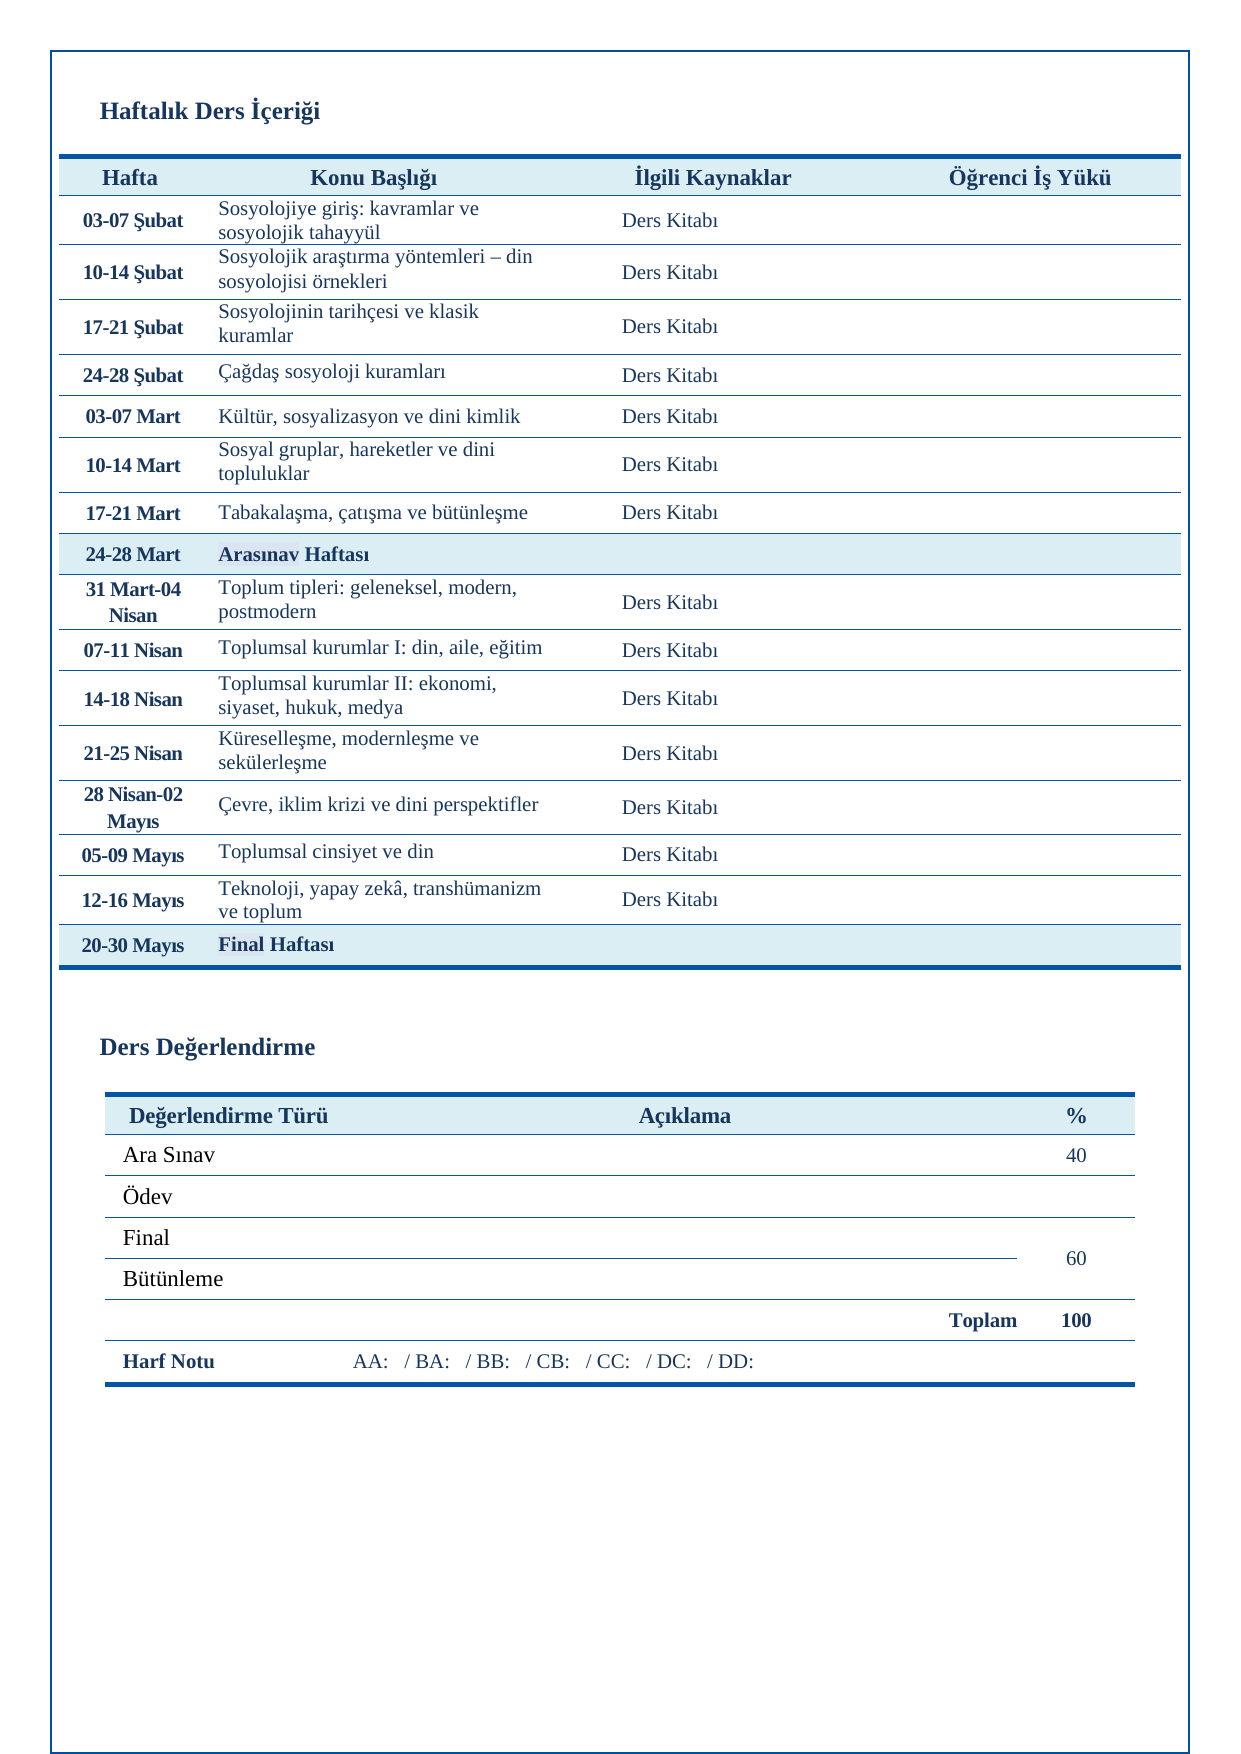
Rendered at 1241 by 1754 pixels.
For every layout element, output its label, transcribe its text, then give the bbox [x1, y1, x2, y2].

table_cell [879, 630, 1181, 670]
table_cell Ders Kitabı [547, 355, 879, 395]
table_cell AA: / BA: / BB: / CB: / CC: / DC: / DD: [353, 1341, 1017, 1382]
table_cell [727, 925, 1181, 965]
table_cell Küreselleşme, modernleşme ve sekülerleşme [200, 726, 547, 780]
table_cell Toplumsal kurumlar II: ekonomi, siyaset, hukuk, medya [200, 671, 547, 725]
table_cell Toplumsal kurumlar I: din, aile, eğitim [200, 630, 547, 670]
table_cell 31 Mart-04 Nisan [59, 575, 200, 629]
table_cell Kültür, sosyalizasyon ve dini kimlik [200, 396, 547, 436]
table_cell Ders Kitabı [547, 196, 879, 244]
table_cell Çevre, iklim krizi ve dini perspektifler [200, 781, 547, 833]
table_cell Ders Kitabı [547, 396, 879, 436]
table_cell 40 [1017, 1135, 1135, 1175]
table_cell 20-30 Mayıs [59, 925, 200, 965]
table_cell [353, 1218, 1017, 1258]
table_cell 28 Nisan-02 Mayıs [59, 781, 200, 833]
table_cell 03-07 Mart [59, 396, 200, 436]
table_header Öğrenci İş Yükü [879, 159, 1181, 195]
table_cell Ders Kitabı [547, 575, 879, 629]
table_header Değerlendirme Türü [105, 1097, 353, 1134]
table_header Konu Başlığı [200, 159, 547, 195]
table_cell 14-18 Nisan [59, 671, 200, 725]
table_header Hafta [59, 159, 200, 195]
table_cell 03-07 Şubat [59, 196, 200, 244]
table_cell Tabakalaşma, çatışma ve bütünleşme [200, 493, 547, 533]
table_cell Toplumsal cinsiyet ve din [200, 835, 547, 875]
table_cell [879, 396, 1181, 436]
subtitle Haftalık Ders İçeriği [99, 96, 1181, 125]
table_cell Arasınav Haftası [200, 534, 727, 574]
table_cell Sosyolojik araştırma yöntemleri – din sosyolojisi örnekleri [200, 245, 547, 299]
table_cell 17-21 Şubat [59, 300, 200, 354]
subtitle Ders Değerlendirme [99, 1032, 1181, 1061]
table_header % [1017, 1097, 1135, 1134]
table_cell 10-14 Mart [59, 438, 200, 491]
table_cell Ders Kitabı [547, 300, 879, 354]
table_cell [879, 726, 1181, 780]
table_cell Ders Kitabı [547, 726, 879, 780]
table_cell 17-21 Mart [59, 493, 200, 533]
table_cell 24-28 Şubat [59, 355, 200, 395]
table_cell Çağdaş sosyoloji kuramları [200, 355, 547, 395]
table_cell Harf Notu [105, 1341, 353, 1382]
table_cell [879, 300, 1181, 354]
table_cell [1017, 1341, 1135, 1382]
table_cell Sosyolojiye giriş: kavramlar ve sosyolojik tahayyül [200, 196, 547, 244]
table_cell [727, 534, 1181, 574]
table_cell Toplum tipleri: geleneksel, modern, postmodern [200, 575, 547, 629]
table_cell [1017, 1176, 1135, 1216]
table_cell [879, 196, 1181, 244]
table_cell 07-11 Nisan [59, 630, 200, 670]
table_cell Ders Kitabı [547, 876, 879, 923]
table_cell [879, 671, 1181, 725]
table_cell 21-25 Nisan [59, 726, 200, 780]
table_cell [879, 355, 1181, 395]
table_cell [879, 493, 1181, 533]
table_cell Ders Kitabı [547, 438, 879, 491]
table_cell Ders Kitabı [547, 630, 879, 670]
table_cell Ders Kitabı [547, 671, 879, 725]
table_cell Ders Kitabı [547, 781, 879, 833]
table_cell [879, 245, 1181, 299]
table_header Açıklama [353, 1097, 1017, 1134]
table_cell [353, 1176, 1017, 1216]
table_cell 24-28 Mart [59, 534, 200, 574]
table_cell [879, 438, 1181, 491]
table_cell 12-16 Mayıs [59, 876, 200, 923]
table_cell 60 [1017, 1218, 1135, 1299]
table_cell 10-14 Şubat [59, 245, 200, 299]
table_cell Ders Kitabı [547, 835, 879, 875]
table_cell 05-09 Mayıs [59, 835, 200, 875]
table_cell [353, 1259, 1017, 1299]
table_cell Sosyolojinin tarihçesi ve klasik kuramlar [200, 300, 547, 354]
table_header İlgili Kaynaklar [547, 159, 879, 195]
table_cell Toplam [105, 1300, 1017, 1340]
table_cell [879, 835, 1181, 875]
table_cell Teknoloji, yapay zekâ, transhümanizm ve toplum [200, 876, 547, 923]
table_cell [879, 781, 1181, 833]
table_cell Sosyal gruplar, hareketler ve dini topluluklar [200, 438, 547, 491]
table_cell 100 [1017, 1300, 1135, 1340]
table_cell [879, 575, 1181, 629]
table_cell Ders Kitabı [547, 245, 879, 299]
table_cell Final Haftası [200, 925, 727, 965]
table_cell [353, 1135, 1017, 1175]
table_cell [879, 876, 1181, 923]
table_cell Ders Kitabı [547, 493, 879, 533]
